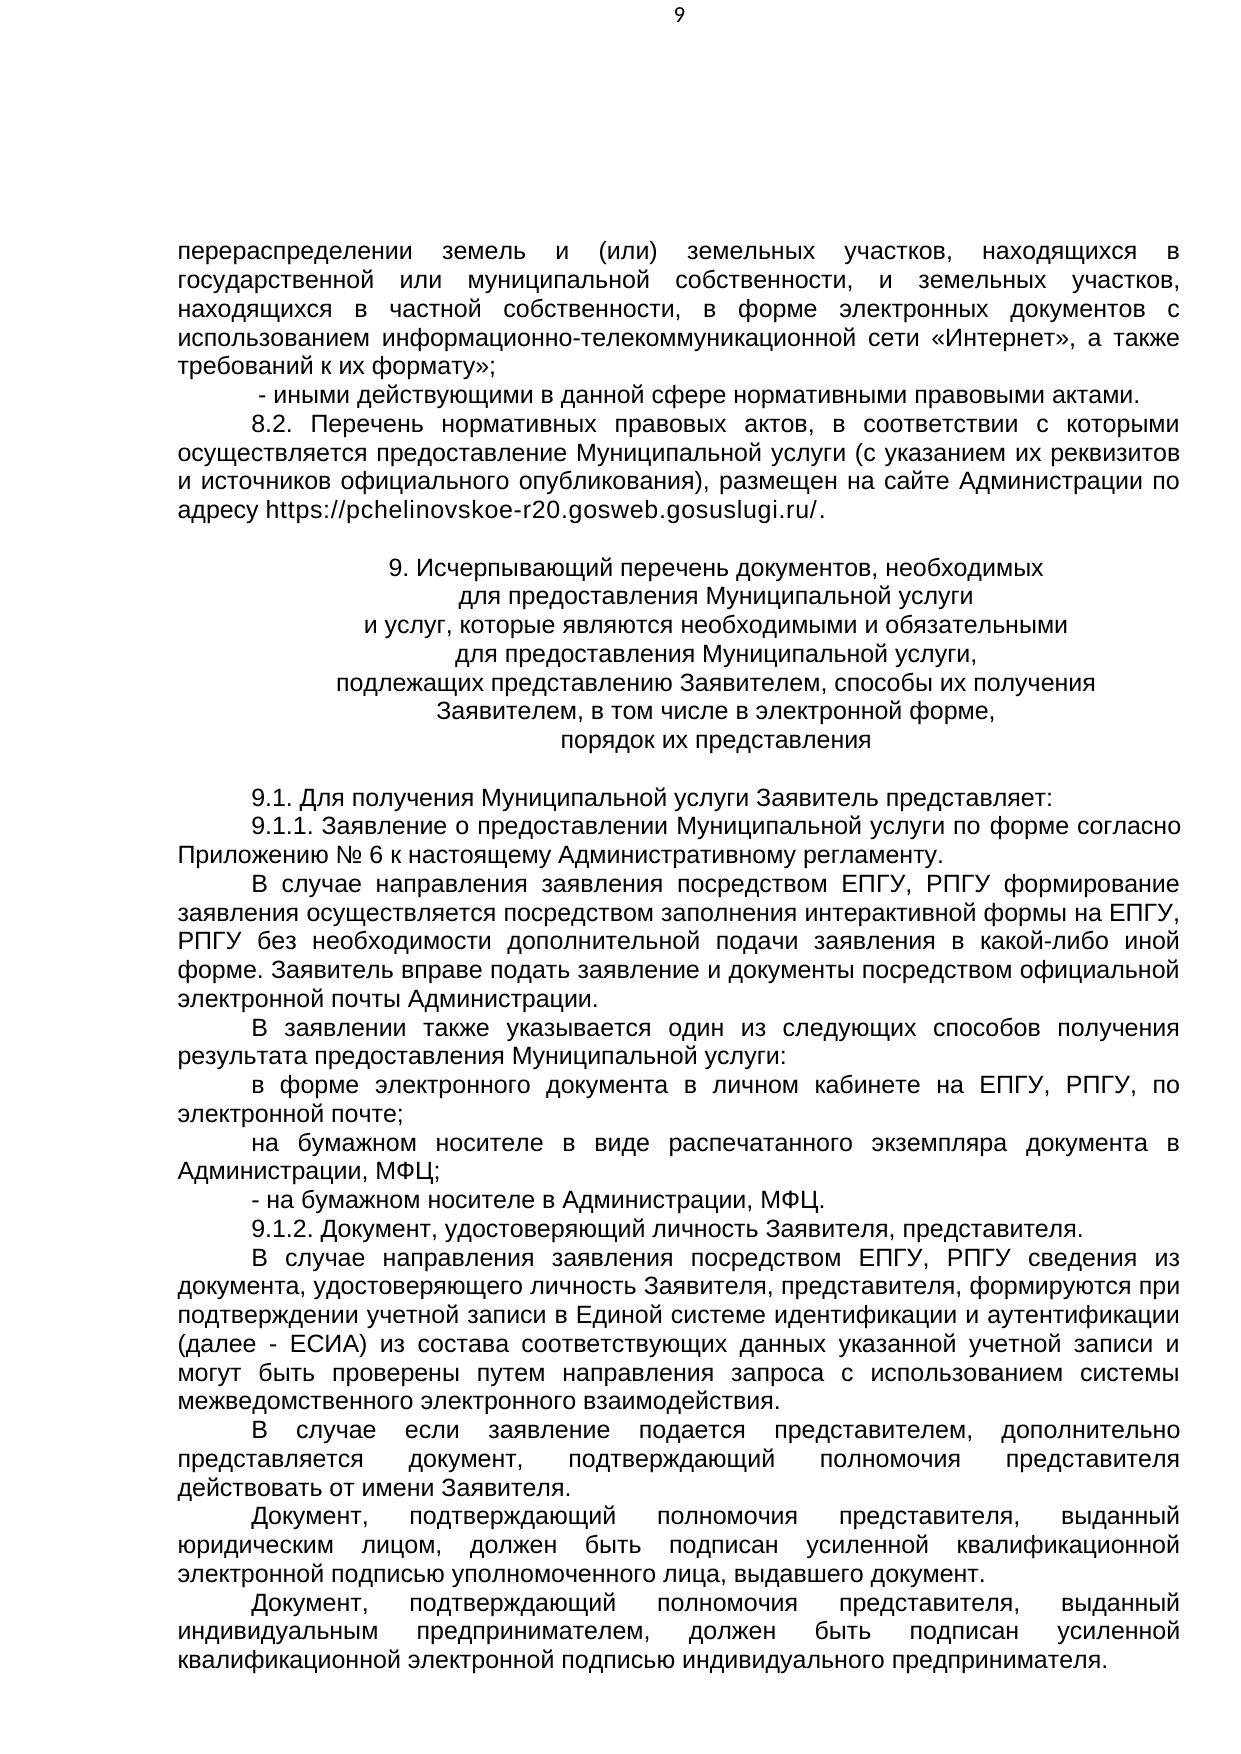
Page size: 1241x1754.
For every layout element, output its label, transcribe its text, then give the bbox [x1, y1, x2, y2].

text на бумажном носителе в виде распечатанного экземпляра документа в Администрации, МФЦ; [177, 1127, 1181, 1185]
text В случае если заявление подается представителем, дополнительно представляется документ, подтверждающий полномочия представителя действовать от имени Заявителя. [177, 1415, 1181, 1501]
text порядок их представления [177, 725, 1181, 754]
text для предоставления Муниципальной услуги [177, 581, 1181, 610]
text 9.1.1. Заявление о предоставлении Муниципальной услуги по форме согласно Приложению № 6 к настоящему Административному регламенту. [177, 811, 1181, 869]
text В случае направления заявления посредством ЕПГУ, РПГУ сведения из документа, удостоверяющего личность Заявителя, представителя, формируются при подтверждении учетной записи в Единой системе идентификации и аутентификации (далее - ЕСИА) из состава соответствующих данных указанной учетной записи и могут быть проверены путем направления запроса с использованием системы межведомственного электронного взаимодействия. [177, 1242, 1181, 1415]
text 8.2. Перечень нормативных правовых актов, в соответствии с которыми осуществляется предоставление Муниципальной услуги (с указанием их реквизитов и источников официального опубликования), размещен на сайте Администрации по адресу https://pchelinovskoe-r20.gosweb.gosuslugi.ru/. [177, 409, 1181, 524]
text подлежащих представлению Заявителем, способы их получения [177, 667, 1181, 696]
text Документ, подтверждающий полномочия представителя, выданный юридическим лицом, должен быть подписан усиленной квалификационной электронной подписью уполномоченного лица, выдавшего документ. [177, 1501, 1181, 1587]
text для предоставления Муниципальной услуги, [177, 639, 1181, 667]
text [177, 236, 1181, 380]
text Заявителем, в том числе в электронной форме, [177, 696, 1181, 725]
text - иными действующими в данной сфере нормативными правовыми актами. [177, 380, 1181, 409]
text в форме электронного документа в личном кабинете на ЕПГУ, РПГУ, по электронной почте; [177, 1070, 1181, 1127]
text 9.1.2. Документ, удостоверяющий личность Заявителя, представителя. [177, 1214, 1181, 1242]
text В заявлении также указывается один из следующих способов получения результата предоставления Муниципальной услуги: [177, 1012, 1181, 1070]
text 9.1. Для получения Муниципальной услуги Заявитель представляет: [177, 782, 1181, 811]
text и услуг, которые являются необходимыми и обязательными [177, 610, 1181, 639]
text - на бумажном носителе в Администрации, МФЦ. [177, 1185, 1181, 1214]
text 9. Исчерпывающий перечень документов, необходимых [177, 552, 1181, 581]
text Документ, подтверждающий полномочия представителя, выданный индивидуальным предпринимателем, должен быть подписан усиленной квалификационной электронной подписью индивидуального предпринимателя. [177, 1587, 1181, 1674]
text В случае направления заявления посредством ЕПГУ, РПГУ формирование заявления осуществляется посредством заполнения интерактивной формы на ЕПГУ, РПГУ без необходимости дополнительной подачи заявления в какой-либо иной форме. Заявитель вправе подать заявление и документы посредством официальной электронной почты Администрации. [177, 869, 1181, 1012]
